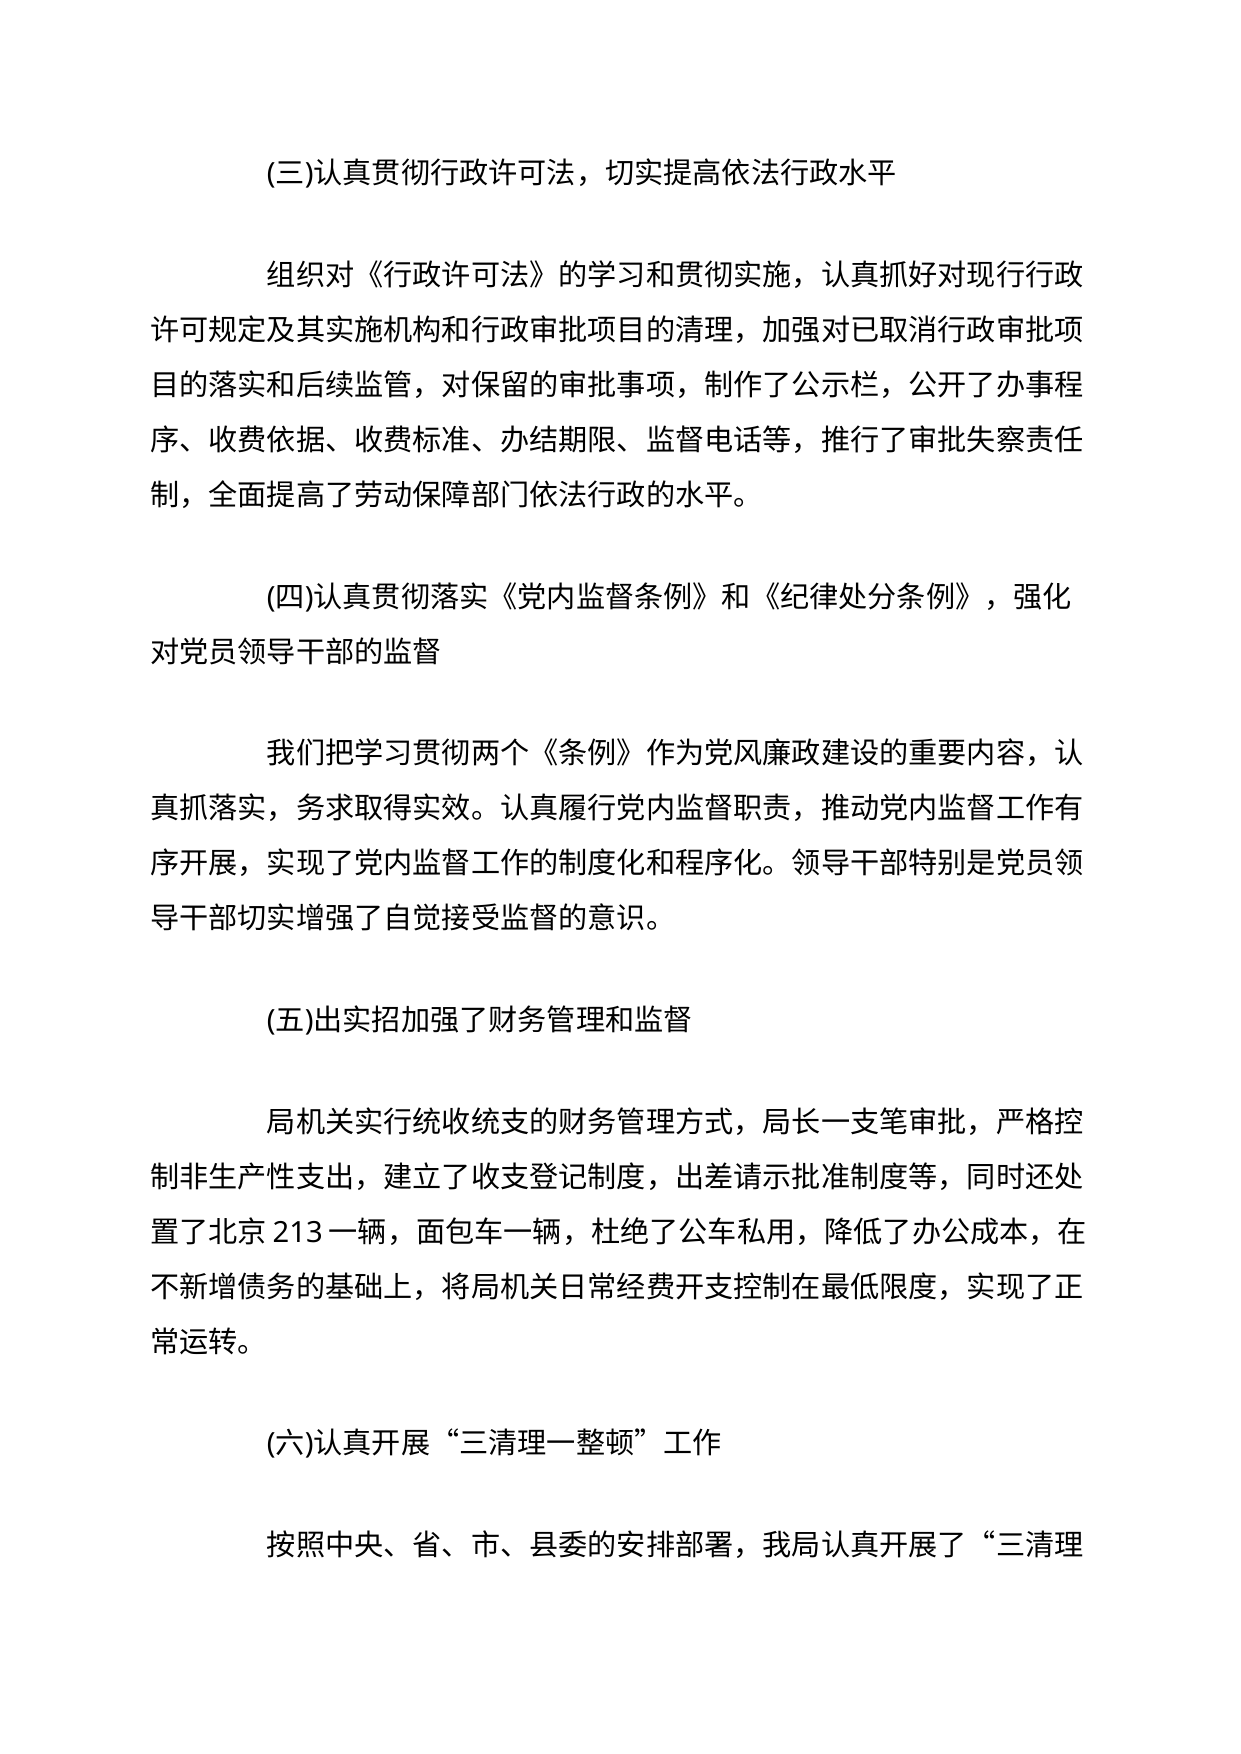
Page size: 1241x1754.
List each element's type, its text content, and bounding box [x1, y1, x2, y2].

text (四)认真贯彻落实《党内监督条例》和《纪律处分条例》，强化对党员领导干部的监督 [150, 573, 1090, 671]
text (五)出实招加强了财务管理和监督 [150, 997, 1090, 1039]
text 我们把学习贯彻两个《条例》作为党风廉政建设的重要内容，认真抓落实，务求取得实效。认真履行党内监督职责，推动党内监督工作有序开展，实现了党内监督工作的制度化和程序化。领导干部特别是党员领导干部切实增强了自觉接受监督的意识。 [150, 730, 1090, 937]
text 局机关实行统收统支的财务管理方式，局长一支笔审批，严格控制非生产性支出，建立了收支登记制度，出差请示批准制度等，同时还处置了北京213一辆，面包车一辆，杜绝了公车私用，降低了办公成本，在不新增债务的基础上，将局机关日常经费开支控制在最低限度，实现了正常运转。 [150, 1098, 1090, 1361]
text (六)认真开展“三清理一整顿”工作 [150, 1420, 1090, 1462]
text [150, 1522, 1090, 1564]
text (三)认真贯彻行政许可法，切实提高依法行政水平 [150, 150, 1090, 192]
text 组织对《行政许可法》的学习和贯彻实施，认真抓好对现行行政许可规定及其实施机构和行政审批项目的清理，加强对已取消行政审批项目的落实和后续监管，对保留的审批事项，制作了公示栏，公开了办事程序、收费依据、收费标准、办结期限、监督电话等，推行了审批失察责任制，全面提高了劳动保障部门依法行政的水平。 [150, 252, 1090, 514]
